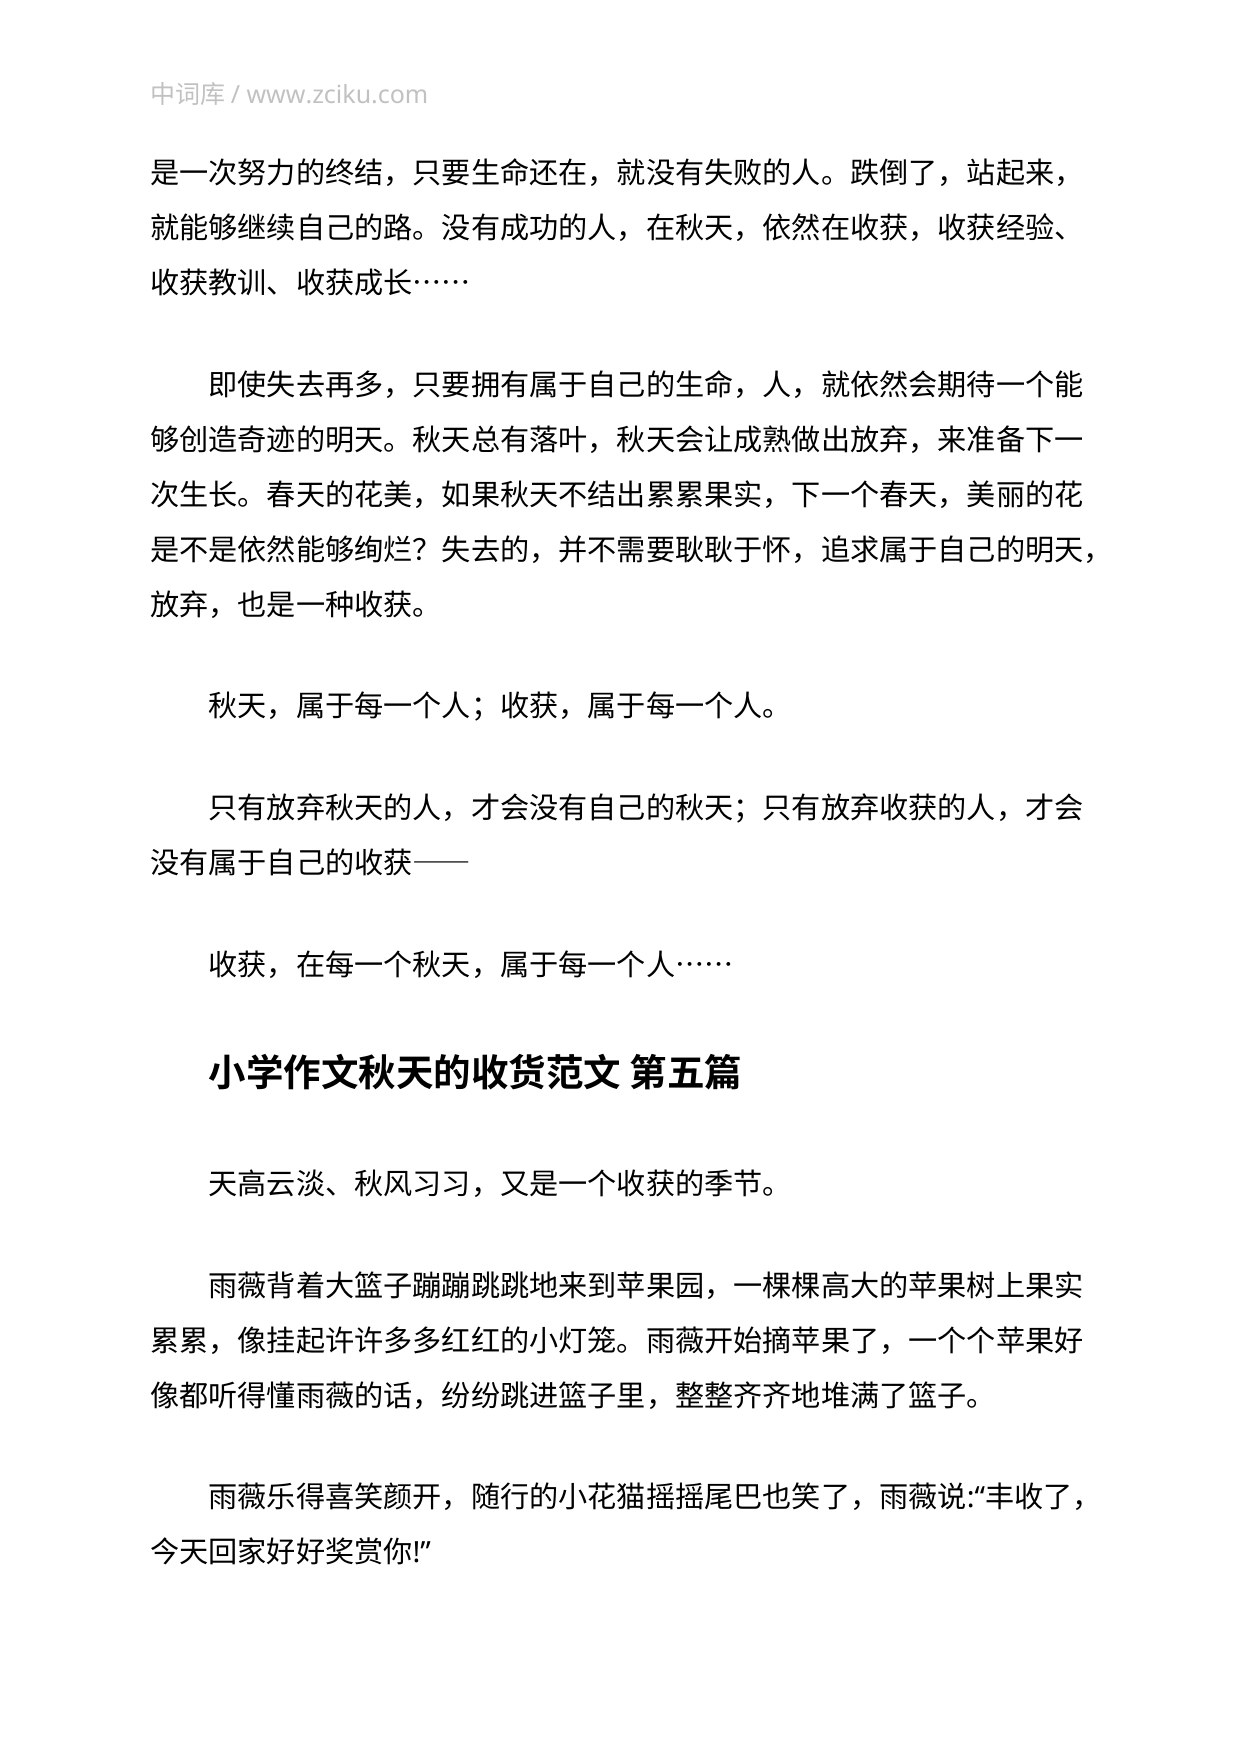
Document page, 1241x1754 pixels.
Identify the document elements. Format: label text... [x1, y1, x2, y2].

text 即使失去再多，只要拥有属于自己的生命，人，就依然会期待一个能够创造奇迹的明天。秋天总有落叶，秋天会让成熟做出放弃，来准备下一次生长。春天的花美，如果秋天不结出累累果实，下一个春天，美丽的花是不是依然能够绚烂？失去的，并不需要耿耿于怀，追求属于自己的明天，放弃，也是一种收获。 [150, 362, 1090, 623]
text 收获，在每一个秋天，属于每一个人…… [150, 941, 1090, 984]
text 小学作文秋天的收货范文 第五篇 [150, 1043, 1090, 1097]
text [150, 150, 1090, 302]
text 天高云淡、秋风习习，又是一个收获的季节。 [150, 1161, 1090, 1203]
text 雨薇乐得喜笑颜开，随行的小花猫摇摇尾巴也笑了，雨薇说:“丰收了，今天回家好好奖赏你!” [150, 1474, 1090, 1571]
text 秋天，属于每一个人；收获，属于每一个人。 [150, 683, 1090, 725]
text 雨薇背着大篮子蹦蹦跳跳地来到苹果园，一棵棵高大的苹果树上果实累累，像挂起许许多多红红的小灯笼。雨薇开始摘苹果了，一个个苹果好像都听得懂雨薇的话，纷纷跳进篮子里，整整齐齐地堆满了篮子。 [150, 1262, 1090, 1414]
text 只有放弃秋天的人，才会没有自己的秋天；只有放弃收获的人，才会没有属于自己的收获—— [150, 785, 1090, 882]
